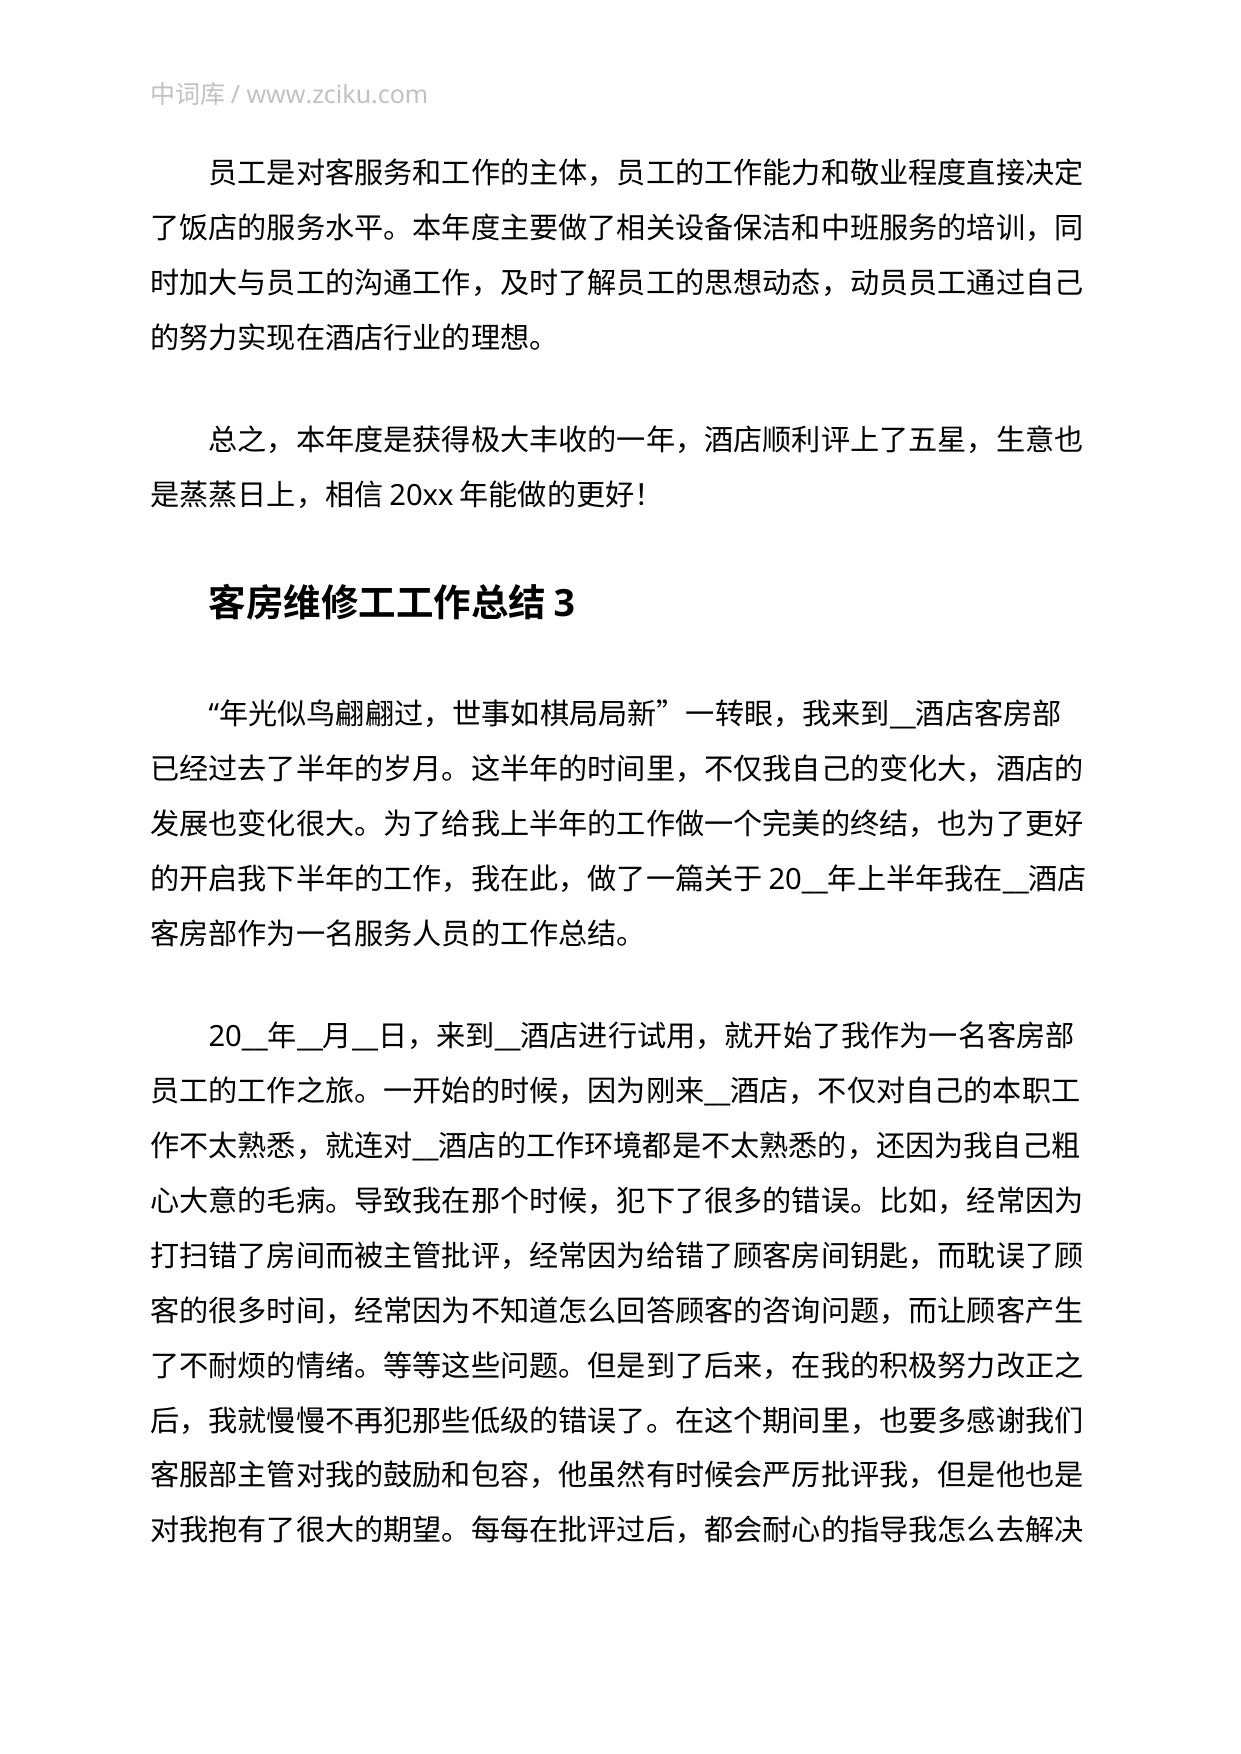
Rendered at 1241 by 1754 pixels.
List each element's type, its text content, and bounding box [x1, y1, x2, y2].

text 客房维修工工作总结3 [150, 573, 1090, 628]
text “年光似鸟翩翩过，世事如棋局局新”一转眼，我来到__酒店客房部已经过去了半年的岁月。这半年的时间里，不仅我自己的变化大，酒店的发展也变化很大。为了给我上半年的工作做一个完美的终结，也为了更好的开启我下半年的工作，我在此，做了一篇关于20__年上半年我在__酒店客房部作为一名服务人员的工作总结。 [150, 691, 1090, 953]
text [150, 1012, 1090, 1549]
text 总之，本年度是获得极大丰收的一年，酒店顺利评上了五星，生意也是蒸蒸日上，相信20xx年能做的更好！ [150, 416, 1090, 514]
text 员工是对客服务和工作的主体，员工的工作能力和敬业程度直接决定了饭店的服务水平。本年度主要做了相关设备保洁和中班服务的培训，同时加大与员工的沟通工作，及时了解员工的思想动态，动员员工通过自己的努力实现在酒店行业的理想。 [150, 150, 1090, 357]
